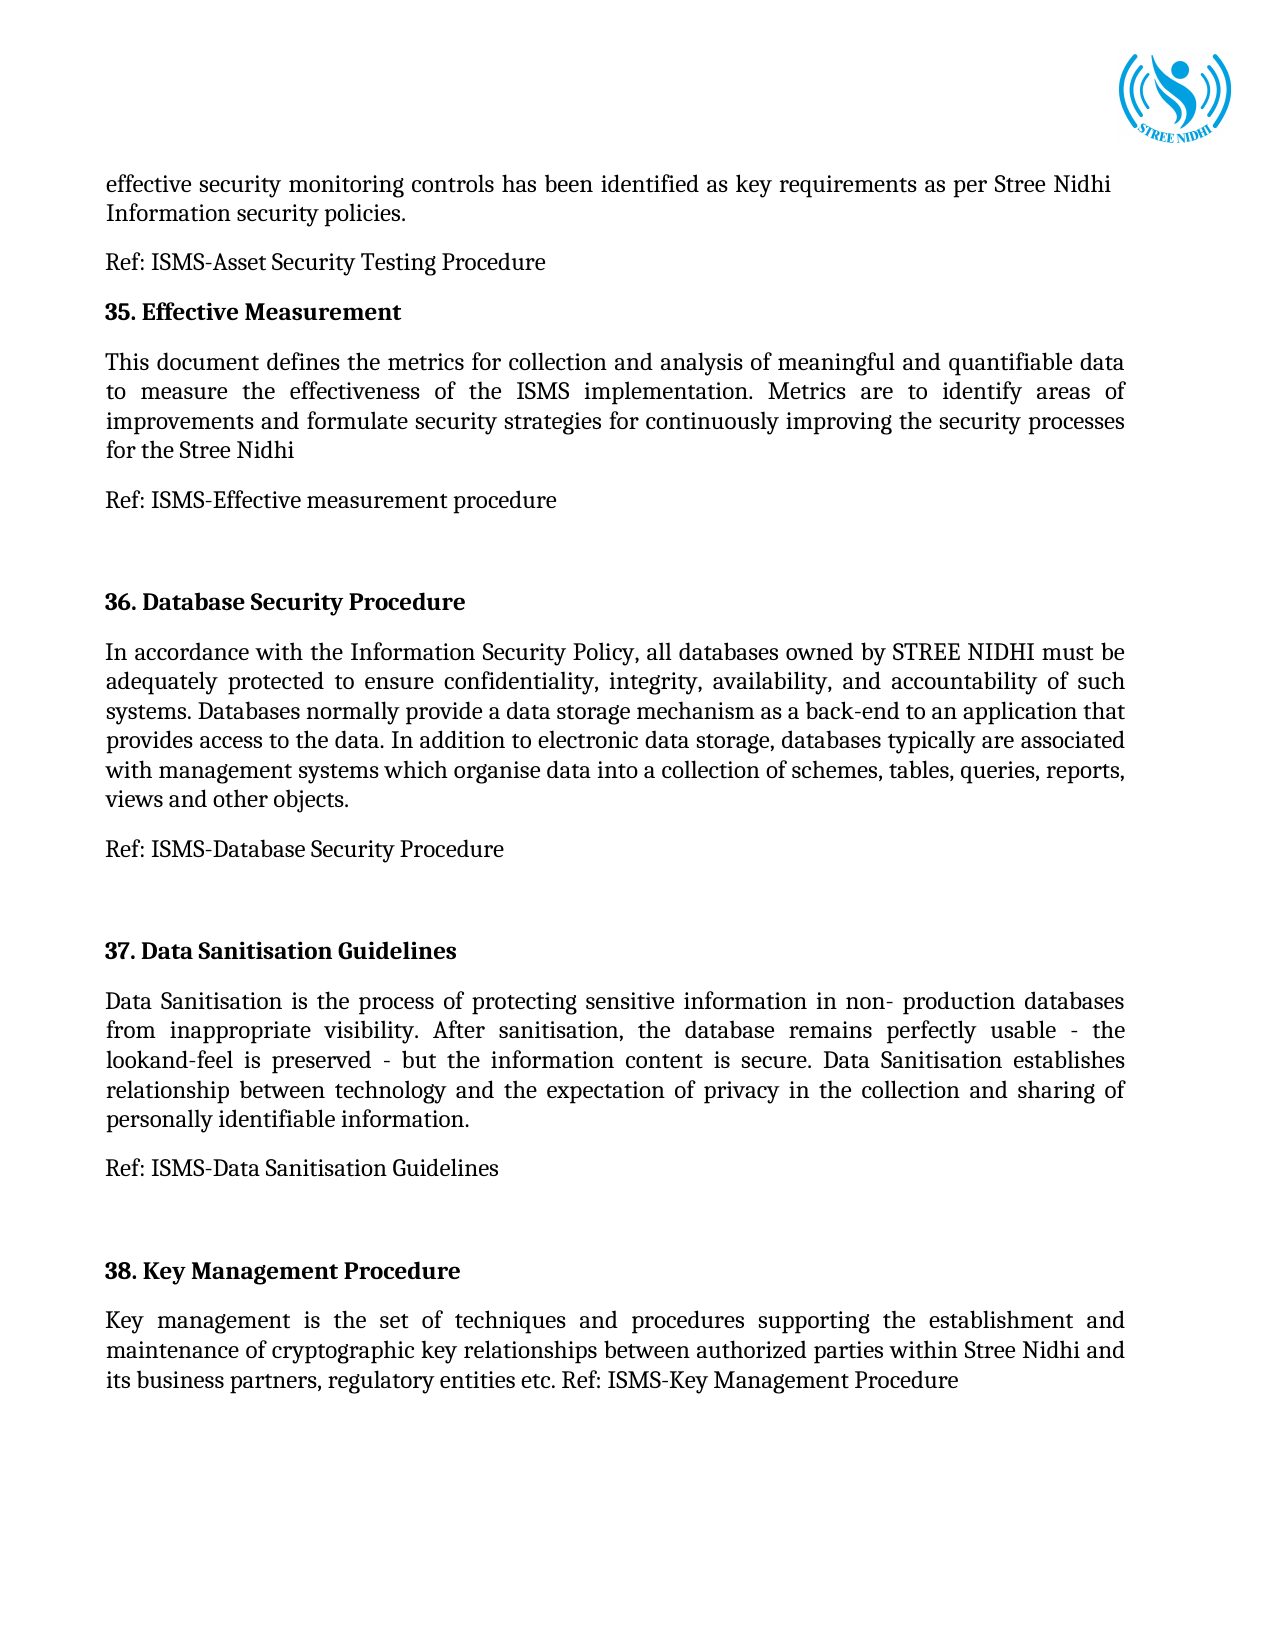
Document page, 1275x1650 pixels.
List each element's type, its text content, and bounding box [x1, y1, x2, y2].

subtitle 36. Database Security Procedure [105, 588, 1126, 616]
picture [1115, 51, 1232, 143]
text Ref: ISMS-Database Security Procedure [105, 835, 1126, 863]
text Ref: ISMS-Effective measurement procedure [105, 486, 1126, 514]
text Ref: ISMS-Data Sanitisation Guidelines [105, 1154, 1126, 1183]
subtitle 35. Effective Measurement [105, 298, 1126, 326]
text Key management is the set of techniques and procedures supporting the establishment and maintenance of cryptographic key relationships between authorized parties within Stree Nidhi and its business partners, regulatory entities etc. Ref: ISMS-Key Management Procedure [105, 1306, 1126, 1394]
subtitle 37. Data Sanitisation Guidelines [105, 937, 1126, 966]
text In accordance with the Information Security Policy, all databases owned by STREE NIDHI must be adequately protected to ensure confidentiality, integrity, availability, and accountability of such systems. Databases normally provide a data storage mechanism as a back-end to an application that provides access to the data. In addition to electronic data storage, databases typically are associated with management systems which organise data into a collection of schemes, tables, queries, reports, views and other objects. [105, 637, 1126, 814]
subtitle 38. Key Management Procedure [105, 1257, 1126, 1285]
text Ref: ISMS-Asset Security Testing Procedure [105, 248, 1126, 277]
text Data Sanitisation is the process of protecting sensitive information in non- production databases from inappropriate visibility. After sanitisation, the database remains perfectly usable - the lookand-feel is preserved - but the information content is secure. Data Sanitisation establishes relationship between technology and the expectation of privacy in the collection and sharing of personally identifiable information. [105, 987, 1126, 1134]
text This document defines the metrics for collection and analysis of meaningful and quantifiable data to measure the effectiveness of the ISMS implementation. Metrics are to identify areas of improvements and formulate security strategies for continuously improving the security processes for the Stree Nidhi [105, 347, 1126, 465]
